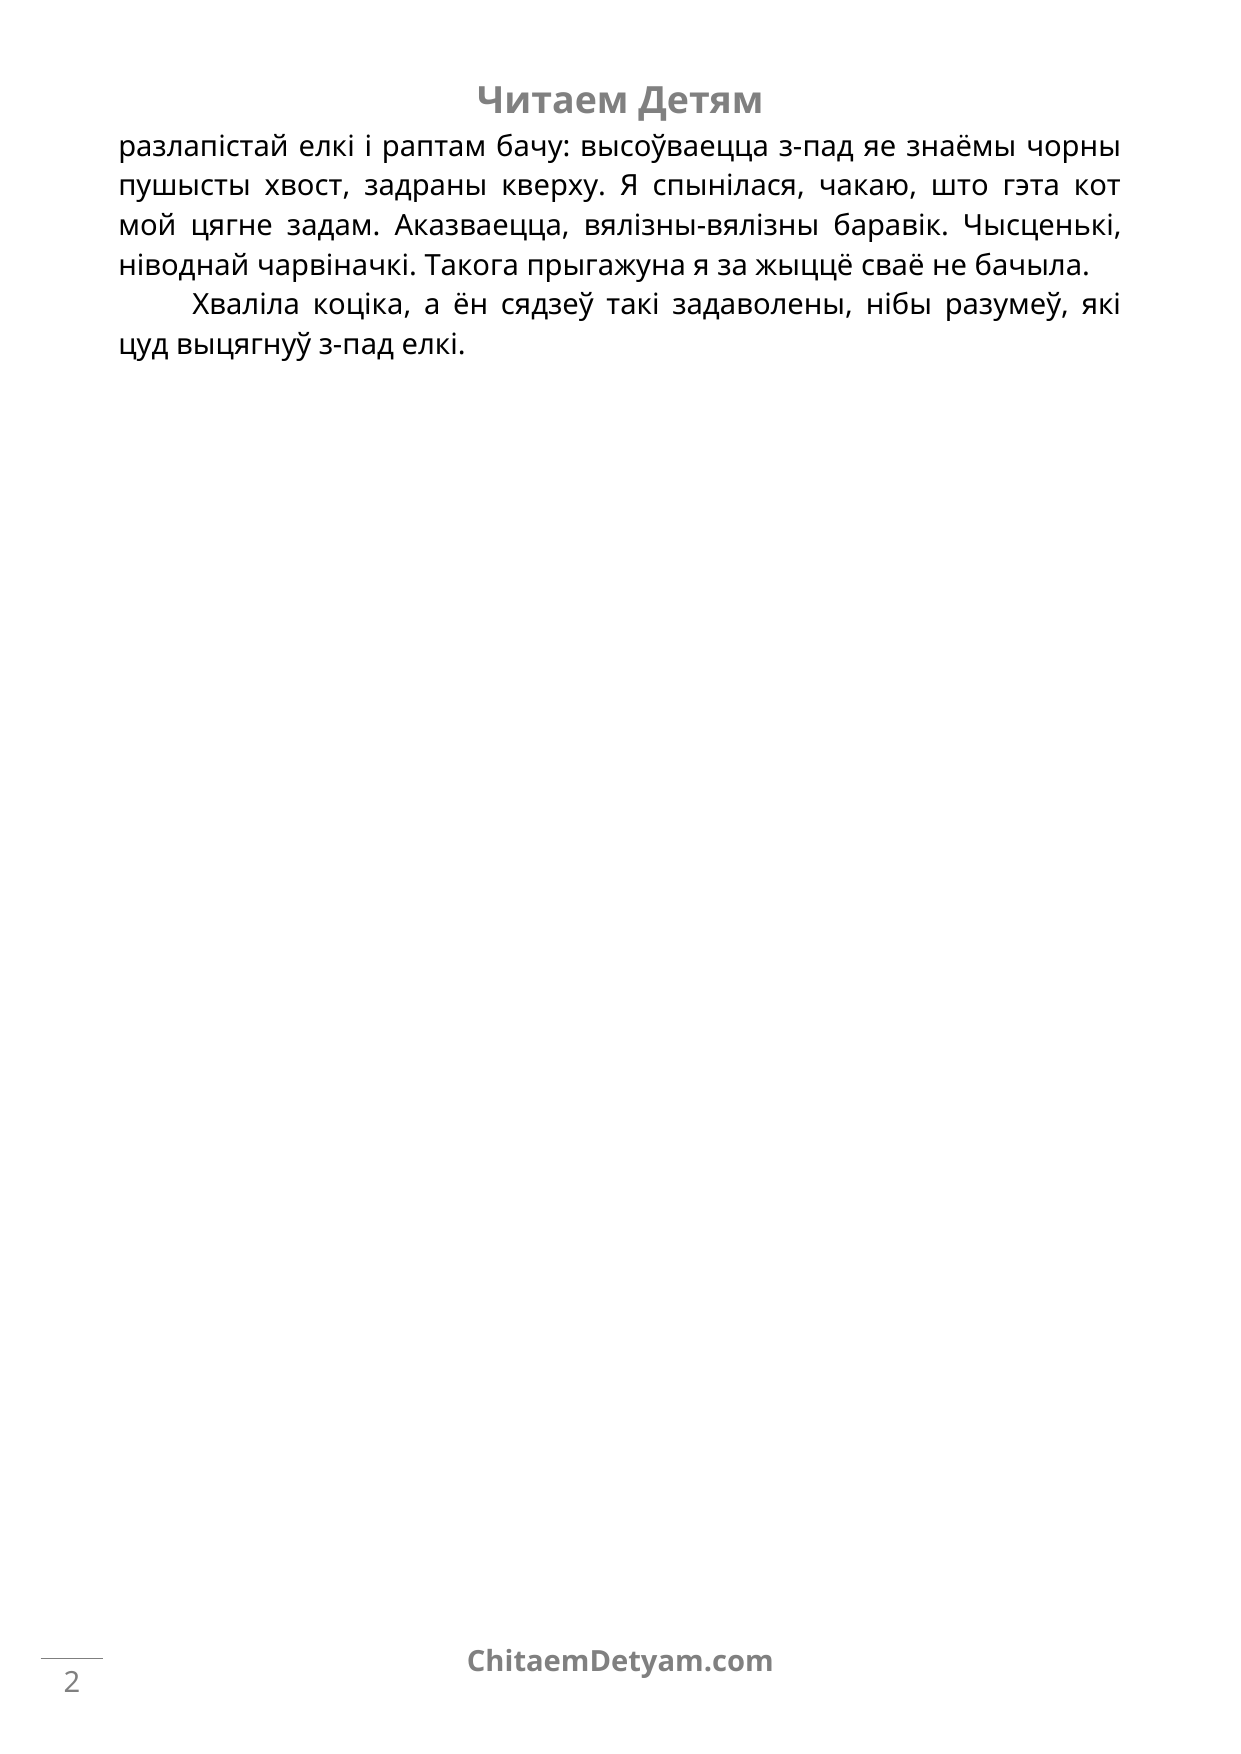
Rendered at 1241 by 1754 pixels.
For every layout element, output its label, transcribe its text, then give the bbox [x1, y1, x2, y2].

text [118, 125, 1122, 284]
text Хваліла коціка, а ён сядзеў такі задаволены, нібы разумеў, які цуд выцягнуў з-пад елкі. [118, 284, 1122, 363]
